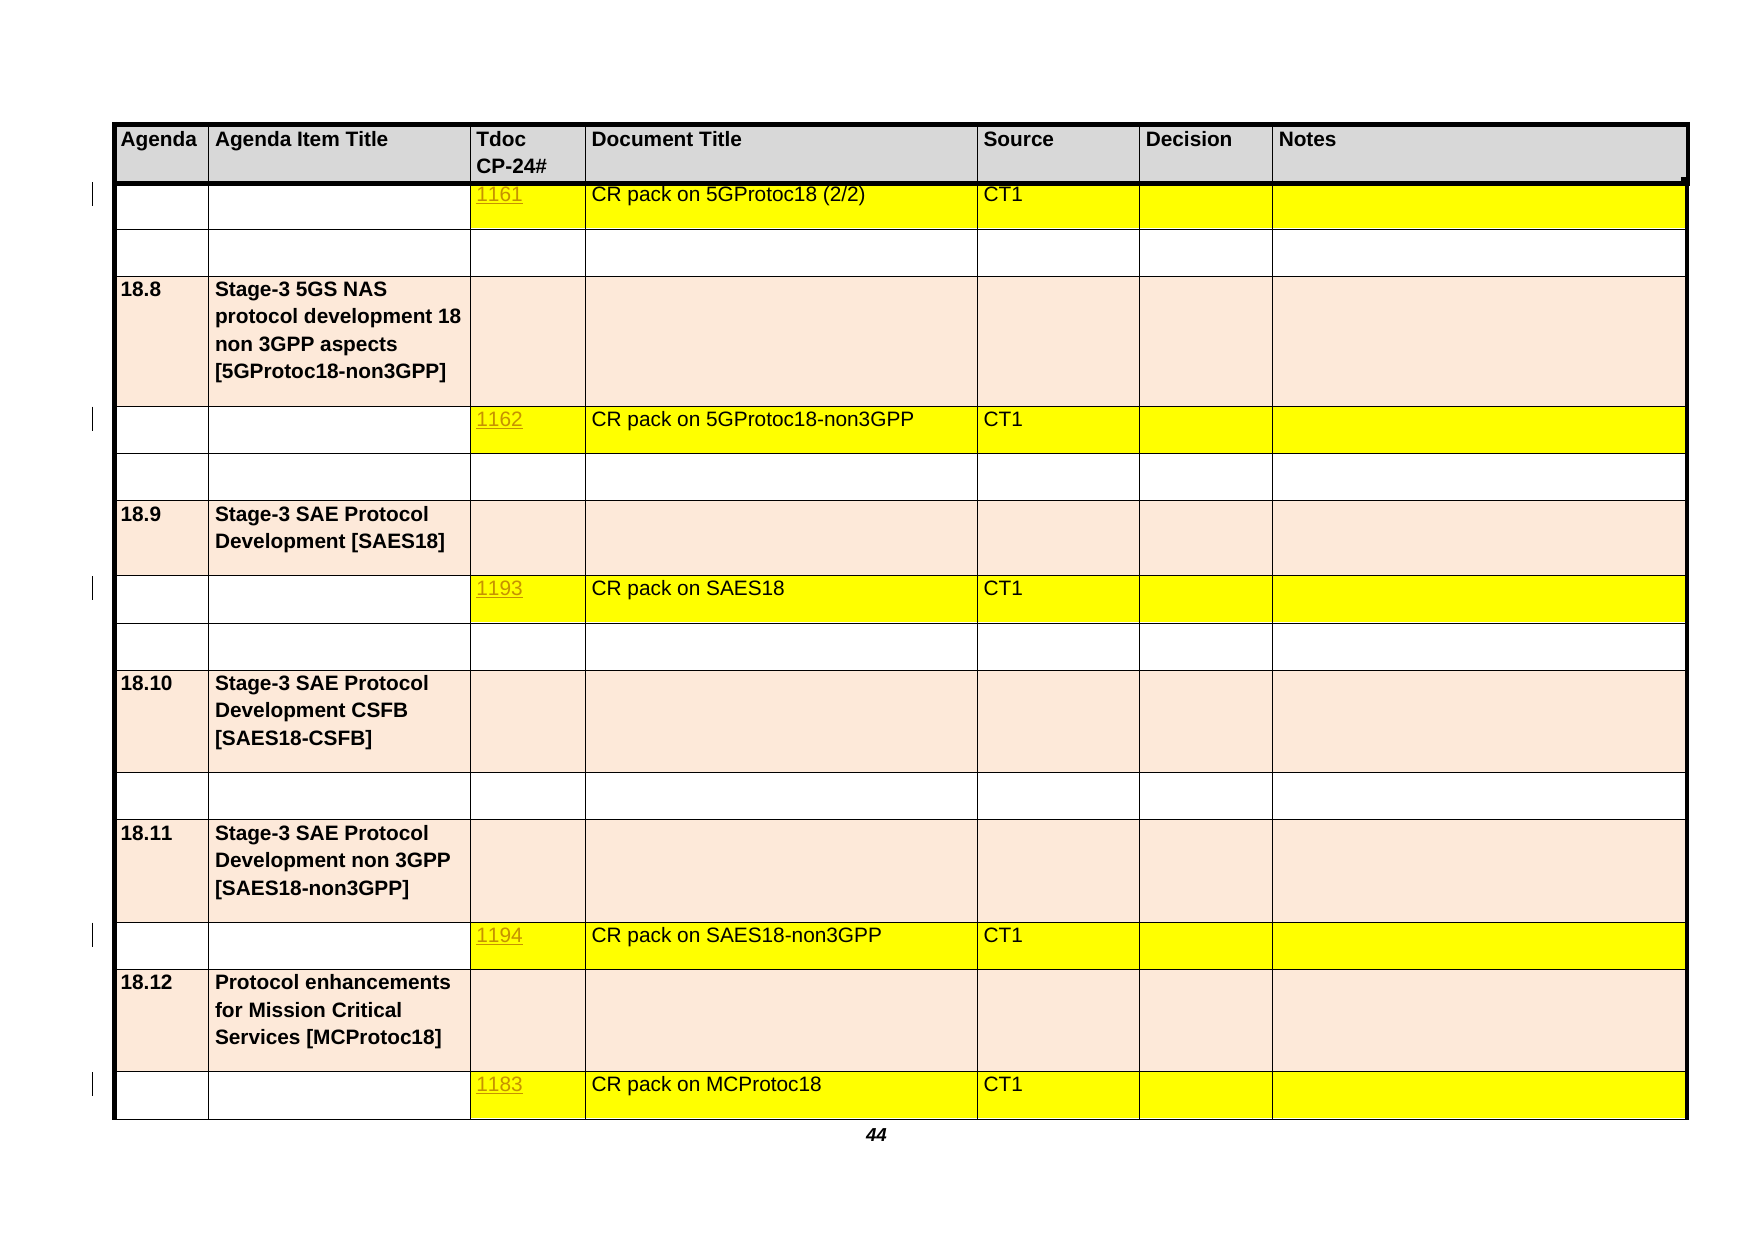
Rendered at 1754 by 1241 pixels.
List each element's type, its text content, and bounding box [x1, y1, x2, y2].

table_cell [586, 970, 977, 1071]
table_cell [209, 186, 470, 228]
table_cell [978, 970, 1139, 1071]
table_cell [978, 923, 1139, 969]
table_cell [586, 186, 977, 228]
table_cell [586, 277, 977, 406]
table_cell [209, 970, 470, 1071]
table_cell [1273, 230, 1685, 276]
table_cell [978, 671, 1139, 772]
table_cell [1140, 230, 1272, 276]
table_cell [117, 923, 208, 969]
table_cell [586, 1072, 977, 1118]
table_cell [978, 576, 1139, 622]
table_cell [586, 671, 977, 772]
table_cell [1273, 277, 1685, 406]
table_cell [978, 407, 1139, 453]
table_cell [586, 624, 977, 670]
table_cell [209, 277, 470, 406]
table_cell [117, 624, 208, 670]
table_header Notes [1273, 127, 1686, 181]
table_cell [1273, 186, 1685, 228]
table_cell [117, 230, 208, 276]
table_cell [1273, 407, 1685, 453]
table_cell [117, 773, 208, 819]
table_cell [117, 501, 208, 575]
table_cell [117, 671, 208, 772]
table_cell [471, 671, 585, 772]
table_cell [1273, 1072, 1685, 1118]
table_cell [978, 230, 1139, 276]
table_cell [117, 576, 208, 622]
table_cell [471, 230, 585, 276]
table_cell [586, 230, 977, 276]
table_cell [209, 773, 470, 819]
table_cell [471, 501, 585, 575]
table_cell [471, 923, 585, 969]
table_header Tdoc CP-24# [471, 127, 585, 181]
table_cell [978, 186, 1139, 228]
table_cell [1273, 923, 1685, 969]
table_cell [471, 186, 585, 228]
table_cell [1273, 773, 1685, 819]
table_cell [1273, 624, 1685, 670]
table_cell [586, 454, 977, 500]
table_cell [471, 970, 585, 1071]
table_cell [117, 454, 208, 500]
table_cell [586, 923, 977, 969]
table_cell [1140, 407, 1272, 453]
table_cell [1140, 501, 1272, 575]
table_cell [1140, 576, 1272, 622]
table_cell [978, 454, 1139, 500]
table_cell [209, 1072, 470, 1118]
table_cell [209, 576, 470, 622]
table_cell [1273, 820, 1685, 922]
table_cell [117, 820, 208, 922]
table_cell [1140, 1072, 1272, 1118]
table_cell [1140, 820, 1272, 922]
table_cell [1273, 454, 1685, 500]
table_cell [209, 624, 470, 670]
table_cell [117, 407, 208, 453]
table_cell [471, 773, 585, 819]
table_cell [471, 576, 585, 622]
table_header Document Title [586, 127, 977, 181]
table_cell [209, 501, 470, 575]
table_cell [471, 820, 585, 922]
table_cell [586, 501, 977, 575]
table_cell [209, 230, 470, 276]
table_header Source [978, 127, 1139, 181]
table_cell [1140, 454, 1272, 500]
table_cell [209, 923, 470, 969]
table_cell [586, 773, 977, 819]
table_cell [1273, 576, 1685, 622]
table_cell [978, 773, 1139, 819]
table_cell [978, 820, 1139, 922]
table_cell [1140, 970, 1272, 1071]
table_header Agenda Item Title [209, 127, 470, 181]
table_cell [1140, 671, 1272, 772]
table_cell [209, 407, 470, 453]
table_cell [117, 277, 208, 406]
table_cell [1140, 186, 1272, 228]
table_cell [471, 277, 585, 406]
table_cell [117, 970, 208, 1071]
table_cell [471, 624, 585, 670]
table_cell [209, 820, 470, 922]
table_header Decision [1140, 127, 1272, 181]
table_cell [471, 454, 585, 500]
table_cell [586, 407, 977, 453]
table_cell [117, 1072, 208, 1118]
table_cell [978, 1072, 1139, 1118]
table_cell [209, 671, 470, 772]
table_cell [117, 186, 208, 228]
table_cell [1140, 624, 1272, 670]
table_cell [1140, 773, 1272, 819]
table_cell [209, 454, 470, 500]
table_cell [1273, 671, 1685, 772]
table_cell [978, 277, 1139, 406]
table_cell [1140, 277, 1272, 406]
table_header Agenda [117, 127, 208, 181]
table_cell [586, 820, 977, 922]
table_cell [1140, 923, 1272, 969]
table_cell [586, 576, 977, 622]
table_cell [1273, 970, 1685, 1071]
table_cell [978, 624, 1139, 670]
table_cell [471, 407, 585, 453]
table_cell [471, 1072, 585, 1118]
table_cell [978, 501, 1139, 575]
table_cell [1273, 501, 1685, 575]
